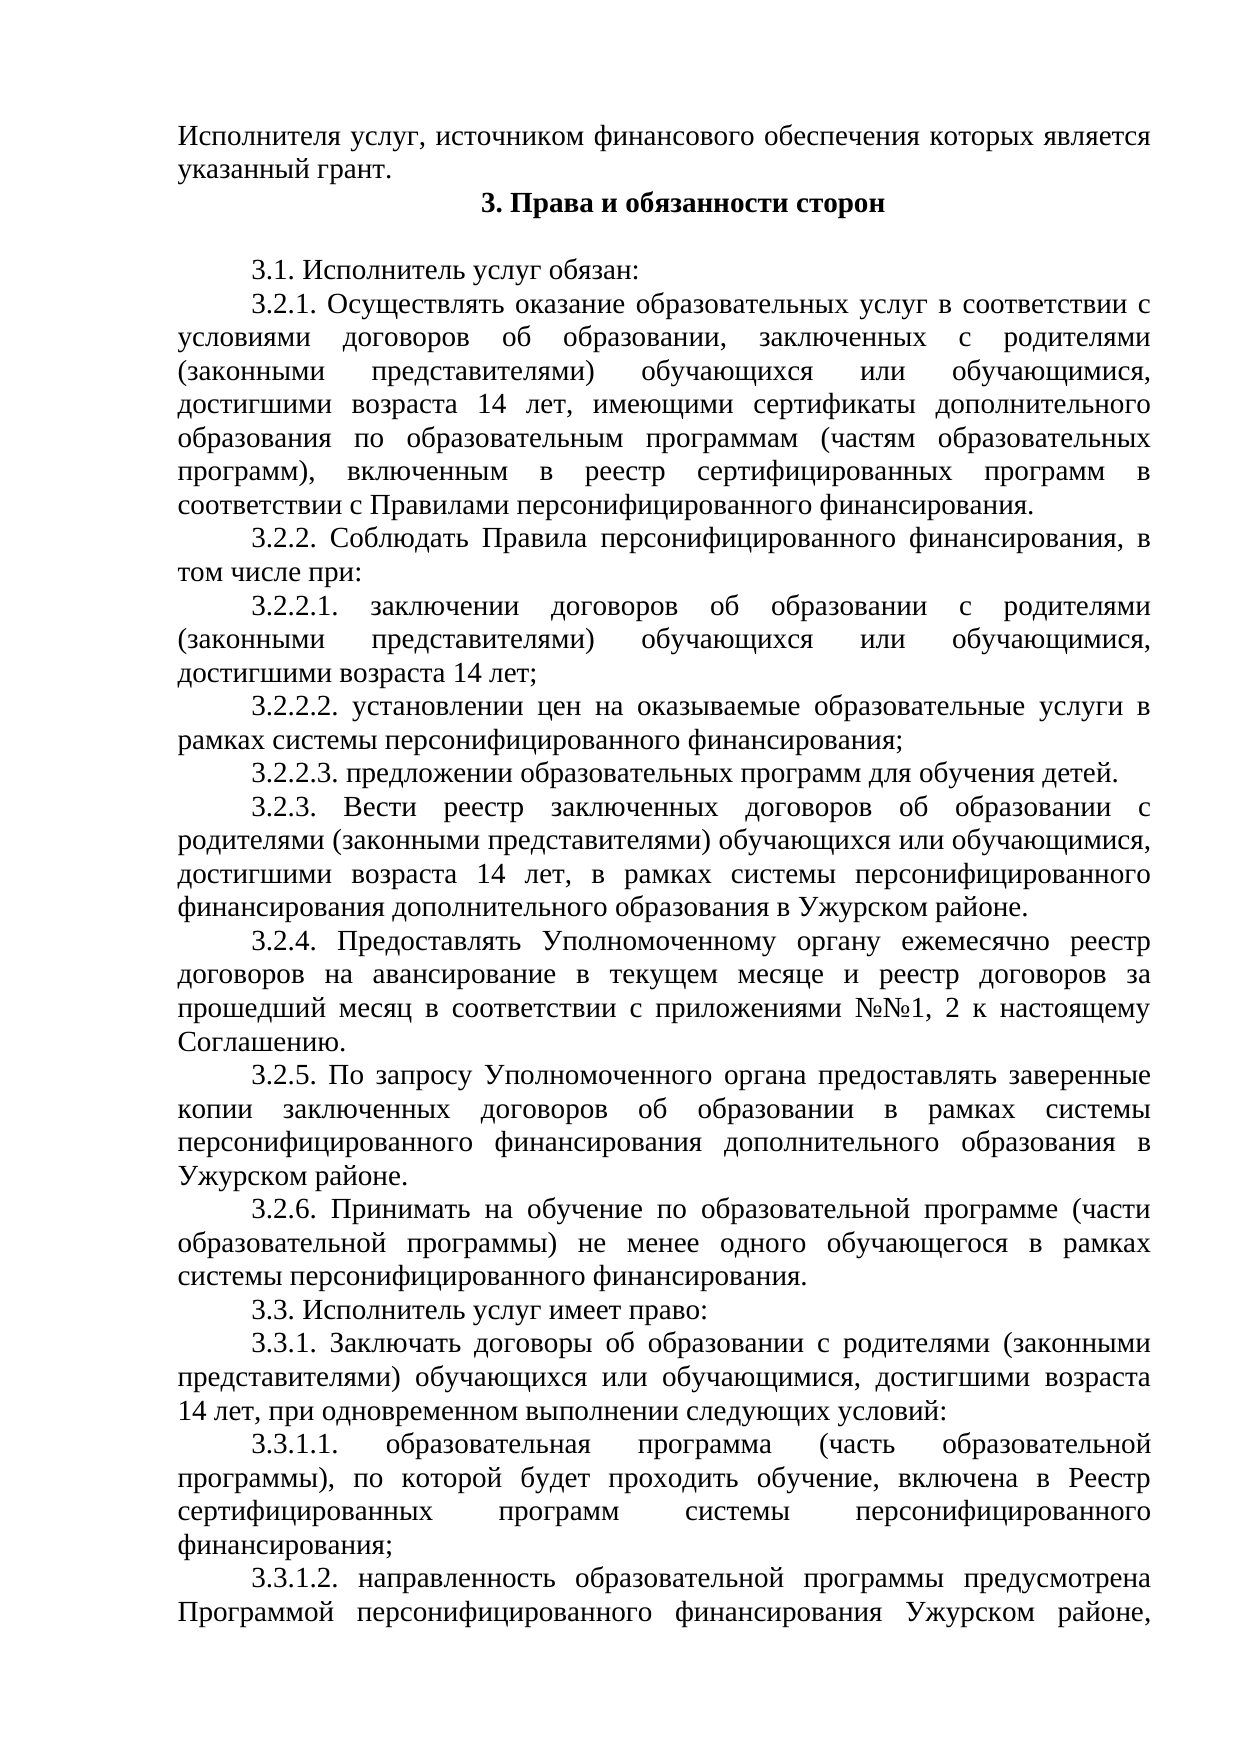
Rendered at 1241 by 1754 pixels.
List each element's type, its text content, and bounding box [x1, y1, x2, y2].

text 3.1. Исполнитель услуг обязан: [251, 252, 1152, 286]
text 3. Права и обязанности сторон [215, 185, 1152, 219]
text 3.2.1. Осуществлять оказание образовательных услуг в соответствии с условиями договоров об образовании, заключенных с родителями (законными представителями) обучающихся или обучающимися, достигшими возраста 14 лет, имеющими сертификаты дополнительного образования по образовательным программам (частям образовательных программ), включенным в реестр сертифицированных программ в соответствии с Правилами персонифицированного финансирования. [177, 286, 1152, 521]
text 3.2.2.3. предложении образовательных программ для обучения детей. [177, 755, 1152, 789]
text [177, 1560, 1152, 1627]
text 3.2.2. Соблюдать Правила персонифицированного финансирования, в том числе при: [177, 521, 1152, 588]
text 3.2.4. Предоставлять Уполномоченному органу ежемесячно реестр договоров на авансирование в текущем месяце и реестр договоров за прошедший месяц в соответствии с приложениями №№1, 2 к настоящему Соглашению. [177, 923, 1152, 1057]
text 3.3.1.1. образовательная программа (часть образовательной программы), по которой будет проходить обучение, включена в Реестр сертифицированных программ системы персонифицированного финансирования; [177, 1426, 1152, 1560]
text 3.3. Исполнитель услуг имеет право: [177, 1292, 1152, 1326]
text 3.2.5. По запросу Уполномоченного органа предоставлять заверенные копии заключенных договоров об образовании в рамках системы персонифицированного финансирования дополнительного образования в Ужурском районе. [177, 1057, 1152, 1191]
text 3.2.6. Принимать на обучение по образовательной программе (части образовательной программы) не менее одного обучающегося в рамках системы персонифицированного финансирования. [177, 1191, 1152, 1292]
text 3.3.1. Заключать договоры об образовании с родителями (законными представителями) обучающихся или обучающимися, достигшими возраста 14 лет, при одновременном выполнении следующих условий: [177, 1326, 1152, 1426]
text 3.2.2.1. заключении договоров об образовании с родителями (законными представителями) обучающихся или обучающимися, достигшими возраста 14 лет; [177, 588, 1152, 688]
text 3.2.2.2. установлении цен на оказываемые образовательные услуги в рамках системы персонифицированного финансирования; [177, 688, 1152, 755]
text 3.2.3. Вести реестр заключенных договоров об образовании с родителями (законными представителями) обучающихся или обучающимися, достигшими возраста 14 лет, в рамках системы персонифицированного финансирования дополнительного образования в Ужурском районе. [177, 789, 1152, 923]
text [177, 118, 1152, 185]
